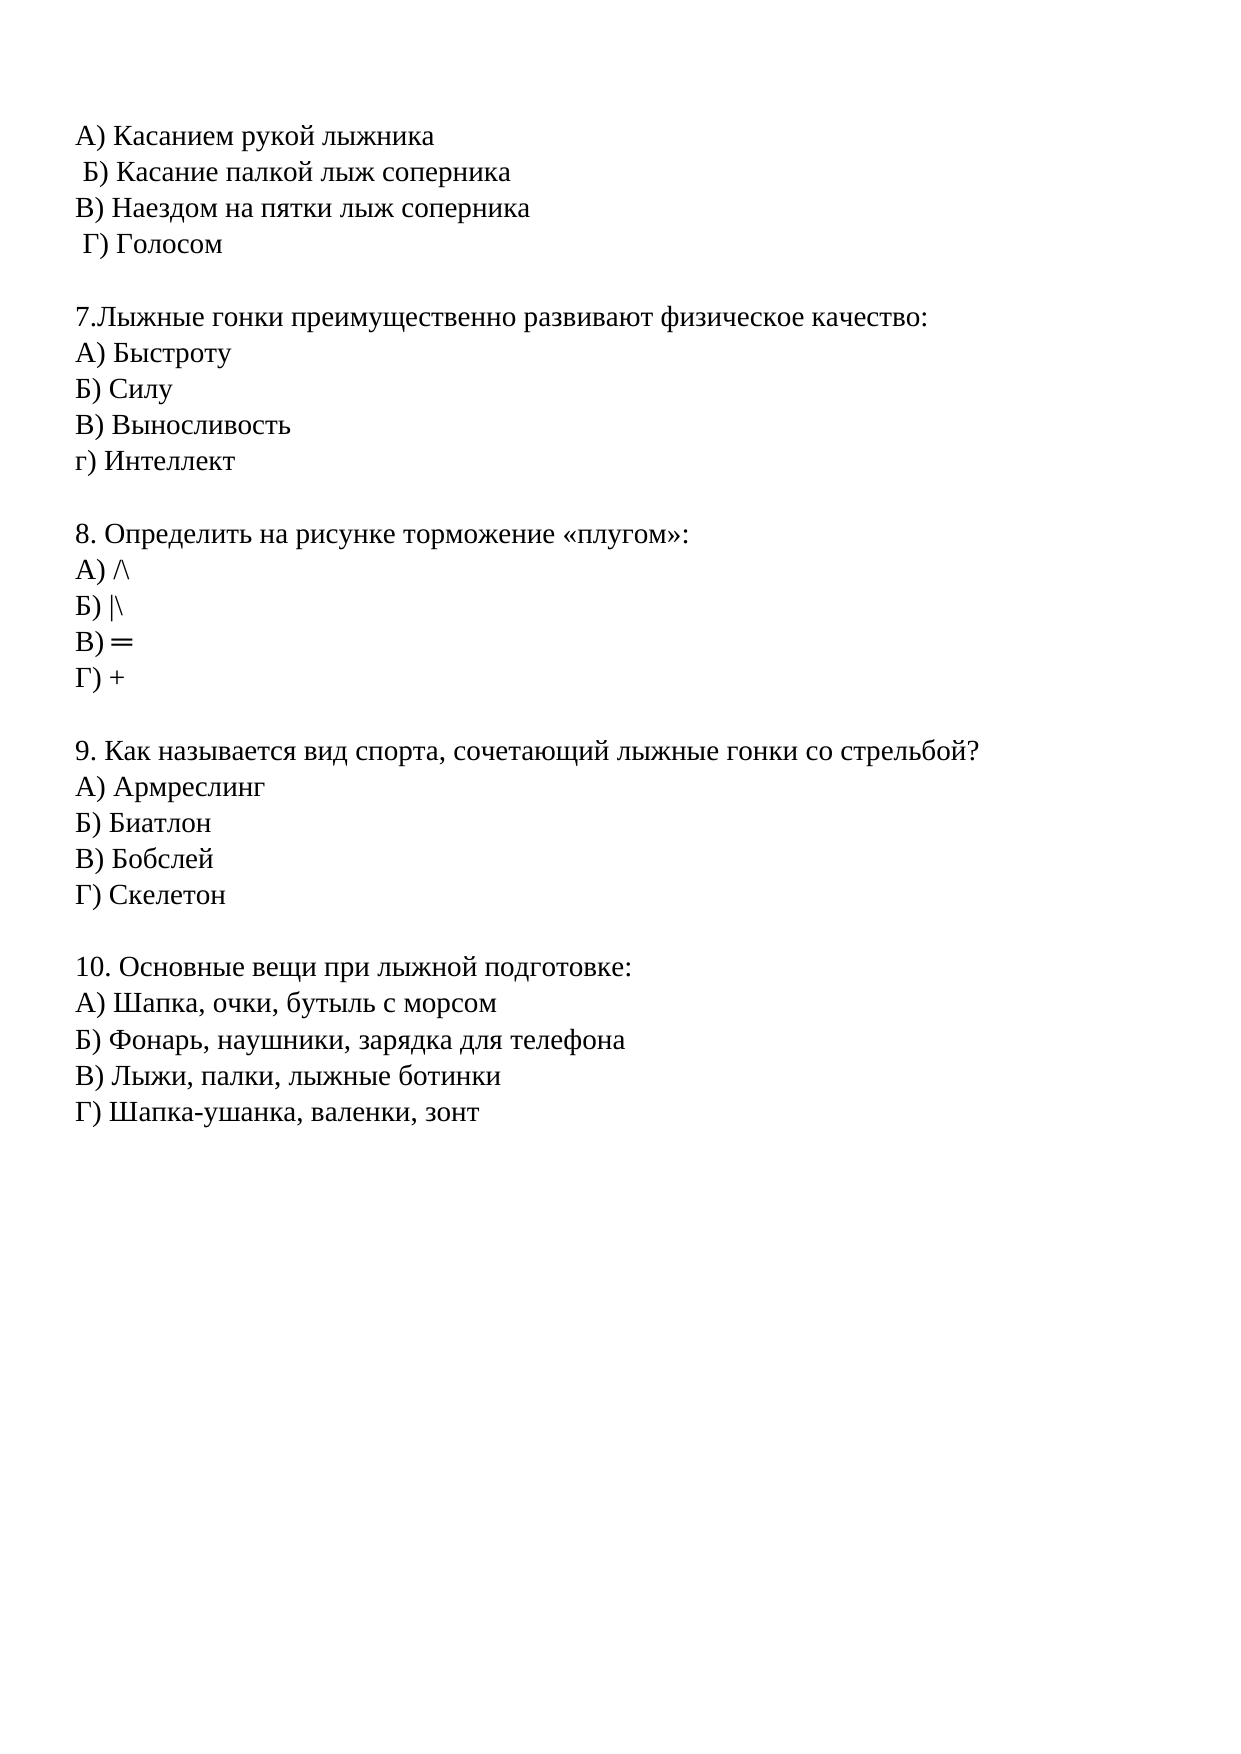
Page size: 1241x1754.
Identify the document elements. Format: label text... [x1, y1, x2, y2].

list А) Быстроту [75, 335, 1152, 368]
list В) ═ [75, 624, 1152, 658]
list Б) Биатлон [75, 805, 1152, 838]
list 10. Основные вещи при лыжной подготовке: [75, 949, 1152, 983]
list Б) Фонарь, наушники, зарядка для телефона [75, 1022, 1152, 1055]
list В) Лыжи, палки, лыжные ботинки [75, 1058, 1152, 1091]
list А) Армреслинг [75, 769, 1152, 802]
list А) /\ [75, 552, 1152, 585]
list Б) |\ [75, 588, 1152, 622]
list В) Наездом на пятки лыж соперника [75, 190, 1152, 224]
list А) Шапка, очки, бутыль с морсом [75, 986, 1152, 1019]
list 7.Лыжные гонки преимущественно развивают физическое качество: [75, 299, 1152, 332]
list Г) + [75, 660, 1152, 694]
list В) Выносливость [75, 407, 1152, 441]
list Г) Голосом [75, 227, 1152, 260]
list Г) Скелетон [75, 877, 1152, 911]
list г) Интеллект [75, 443, 1152, 477]
list А) Касанием рукой лыжника [75, 118, 1152, 152]
list Б) Касание палкой лыж соперника [75, 154, 1152, 188]
list Г) Шапка-ушанка, валенки, зонт [75, 1094, 1152, 1128]
list В) Бобслей [75, 841, 1152, 874]
list Б) Силу [75, 371, 1152, 405]
list 8. Определить на рисунке торможение «плугом»: [75, 516, 1152, 549]
list 9. Как называется вид спорта, сочетающий лыжные гонки со стрельбой? [75, 733, 1152, 766]
